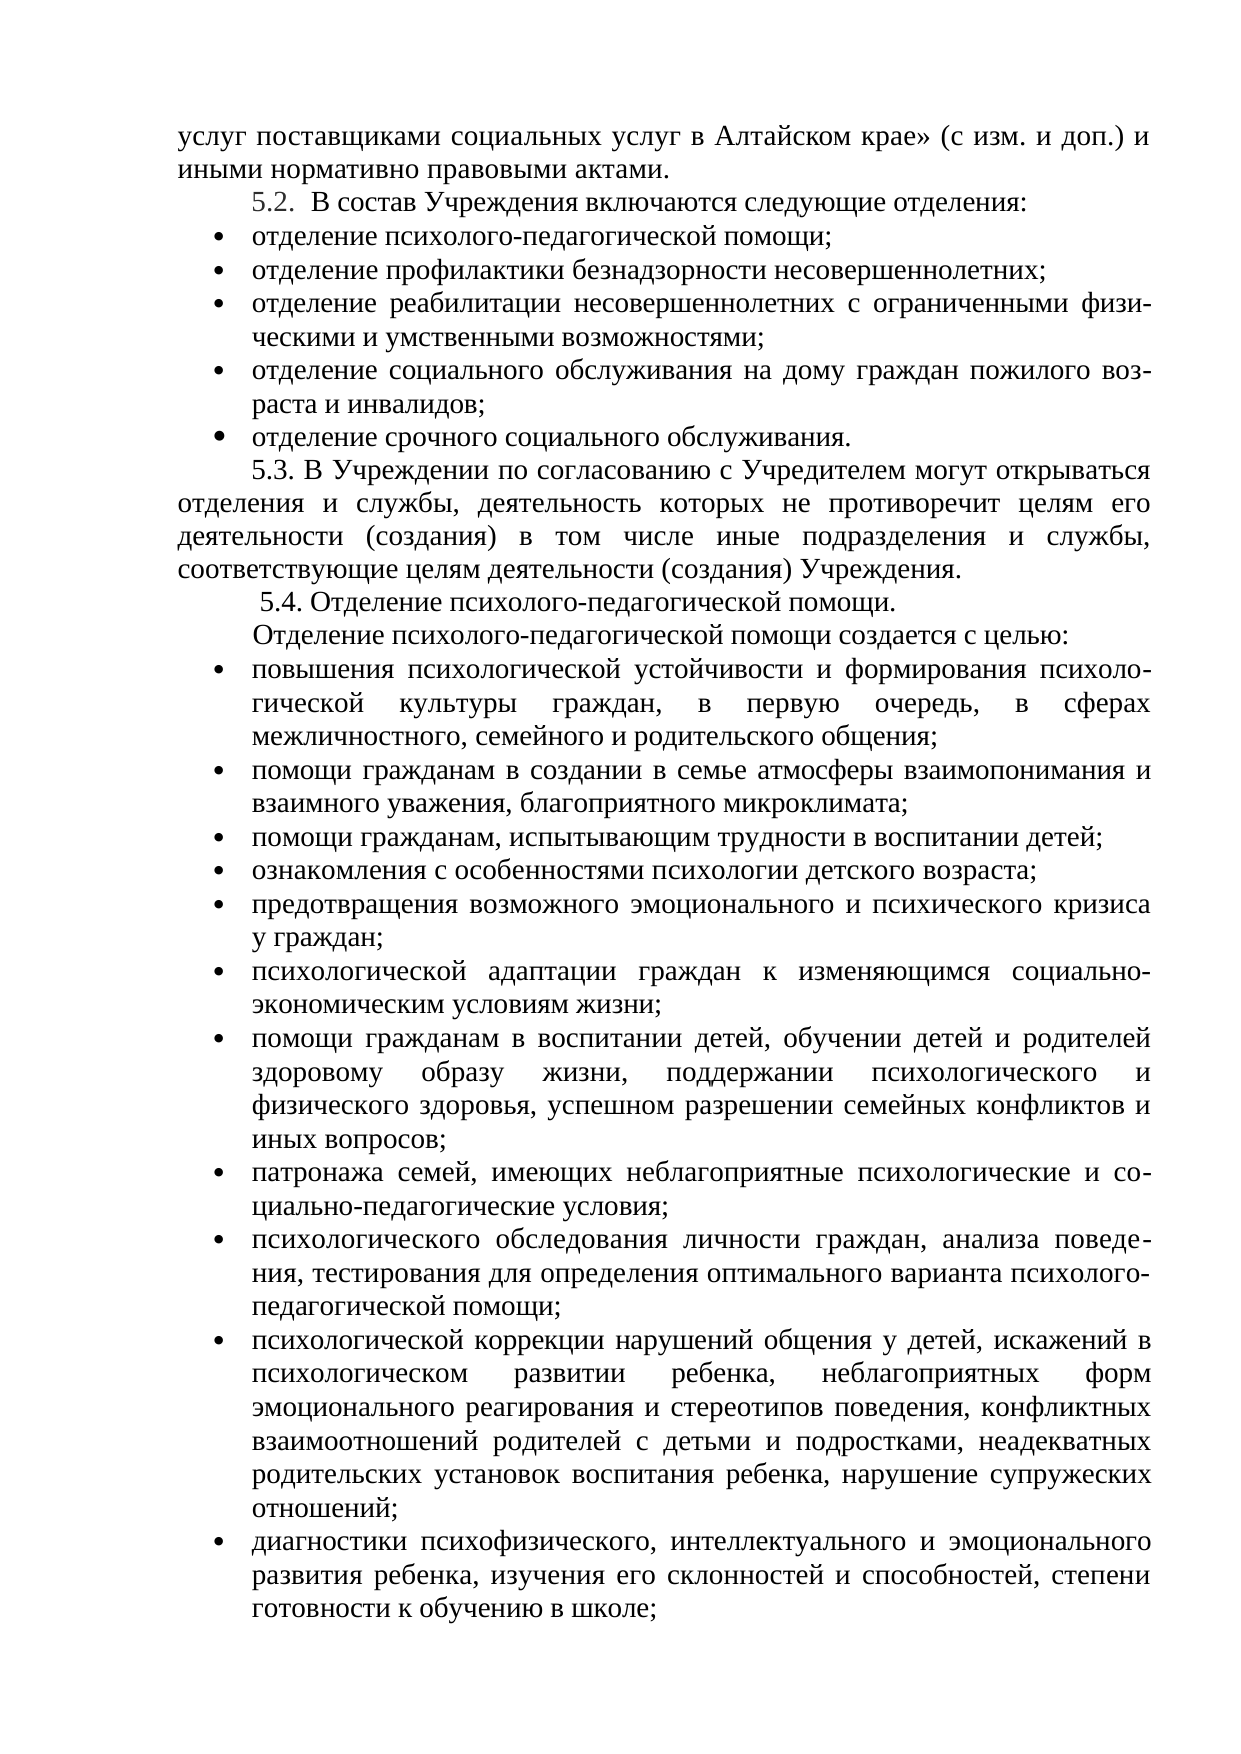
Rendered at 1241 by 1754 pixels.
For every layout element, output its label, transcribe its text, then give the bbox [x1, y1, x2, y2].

list предотвращения возможного эмоционального и психического кризиса у граждан; [214, 886, 1152, 953]
text 5.3. В Учреждении по согласованию с Учредителем могут открываться отделения и службы, деятельность которых не противоречит целям его деятельности (создания) в том числе иные подразделения и службы, соответствующие целям деятельности (создания) Учреждения. [177, 453, 1152, 585]
list ознакомления с особенностями психологии детского возраста; [214, 852, 1152, 886]
list помощи гражданам в воспитании детей, обучении детей и родителей здоровому образу жизни, поддержании психологического и физического здоровья, успешном разрешении семейных конфликтов и иных вопросов; [214, 1020, 1152, 1154]
list отделение профилактики безнадзорности несовершеннолетних; [214, 252, 1152, 285]
list отделение социального обслуживания на дому граждан пожилого возраста и инвалидов; [214, 352, 1152, 419]
text Отделение психолого-педагогической помощи создается с целью: [177, 618, 1152, 651]
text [177, 118, 1152, 185]
list психологической коррекции нарушений общения у детей, искажений в психологическом развитии ребенка, неблагоприятных форм эмоционального реагирования и стереотипов поведения, конфликтных взаимоотношений родителей с детьми и подростками, неадекватных родительских установок воспитания ребенка, нарушение супружеских отношений; [214, 1322, 1152, 1523]
list психологического обследования личности граждан, анализа поведения, тестирования для определения оптимального варианта психолого-педагогической помощи; [214, 1221, 1152, 1322]
list помощи гражданам в создании в семье атмосферы взаимопонимания и взаимного уважения, благоприятного микроклимата; [214, 752, 1152, 819]
list отделение реабилитации несовершеннолетних с ограниченными физическими и умственными возможностями; [214, 285, 1152, 352]
list патронажа семей, имеющих неблагоприятные психологические и социально-педагогические условия; [214, 1154, 1152, 1221]
list психологической адаптации граждан к изменяющимся социально-экономическим условиям жизни; [214, 953, 1152, 1020]
list диагностики психофизического, интеллектуального и эмоционального развития ребенка, изучения его склонностей и способностей, степени готовности к обучению в школе; [214, 1523, 1152, 1624]
list повышения психологической устойчивости и формирования психологической культуры граждан, в первую очередь, в сферах межличностного, семейного и родительского общения; [214, 651, 1152, 752]
text 5.2. В состав Учреждения включаются следующие отделения: [177, 185, 1152, 218]
list отделение психолого-педагогической помощи; [214, 218, 1152, 252]
text 5.4. Отделение психолого-педагогической помощи. [185, 585, 1152, 618]
list отделение срочного социального обслуживания. [214, 419, 1152, 453]
list помощи гражданам, испытывающим трудности в воспитании детей; [214, 819, 1152, 852]
